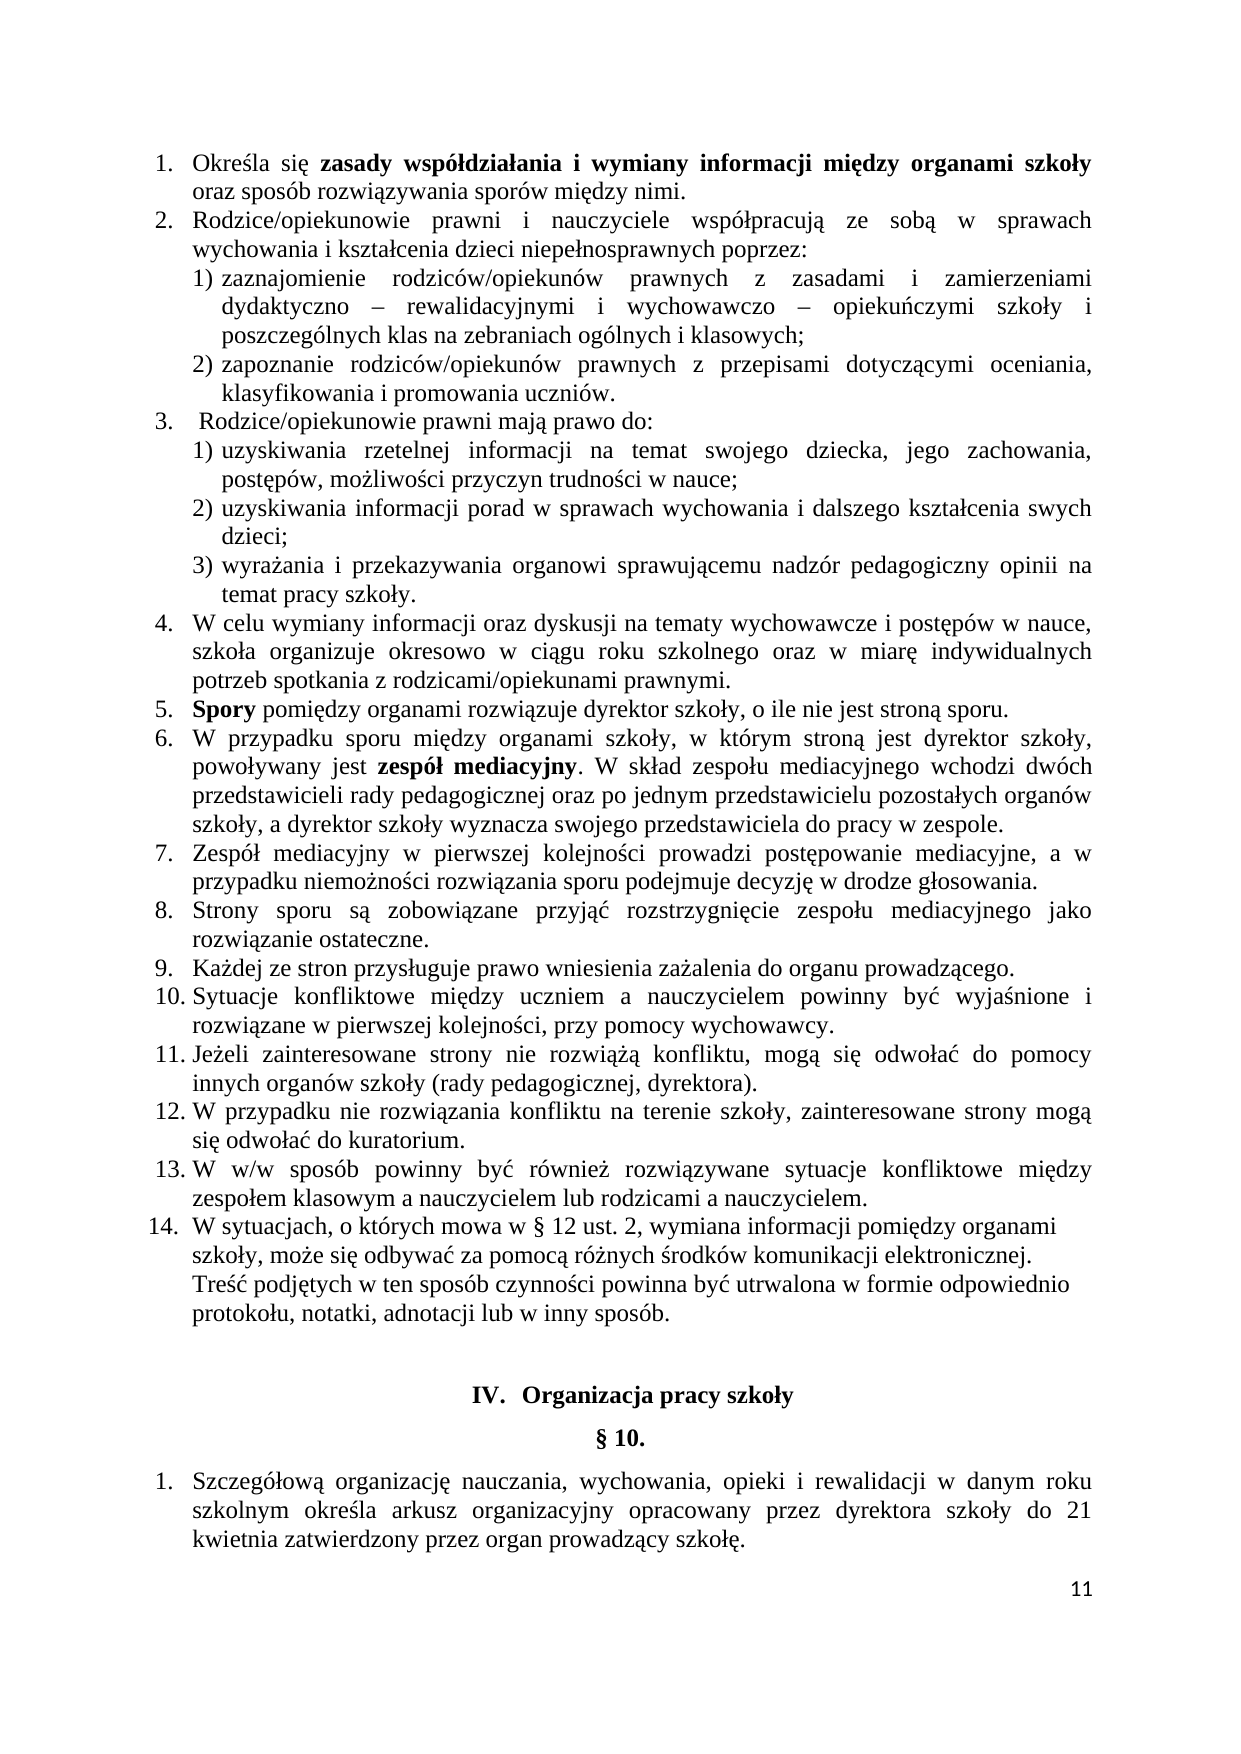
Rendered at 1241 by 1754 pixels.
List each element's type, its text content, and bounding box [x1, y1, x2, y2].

list Każdej ze stron przysługuje prawo wniesienia zażalenia do organu prowadzącego. [154, 953, 1093, 981]
list W sytuacjach, o których mowa w § 12 ust. 2, wymiana informacji pomiędzy organami szkoły, może się odbywać za pomocą różnych środków komunikacji elektronicznej. Treść podjętych w ten sposób czynności powinna być utrwalona w formie odpowiednio protokołu, notatki, adnotacji lub w inny sposób. [148, 1211, 1093, 1326]
subtitle Organizacja pracy szkoły [207, 1380, 1093, 1409]
list Jeżeli zainteresowane strony nie rozwiążą konfliktu, mogą się odwołać do pomocy innych organów szkoły (rady pedagogicznej, dyrektora). [154, 1039, 1093, 1096]
list Rodzice/opiekunowie prawni mają prawo do: [154, 406, 1093, 435]
list uzyskiwania informacji porad w sprawach wychowania i dalszego kształcenia swych dzieci; [192, 493, 1093, 550]
list W celu wymiany informacji oraz dyskusji na tematy wychowawcze i postępów w nauce, szkoła organizuje okresowo w ciągu roku szkolnego oraz w miarę indywidualnych potrzeb spotkania z rodzicami/opiekunami prawnymi. [154, 608, 1093, 694]
list zaznajomienie rodziców/opiekunów prawnych z zasadami i zamierzeniami dydaktyczno – rewalidacyjnymi i wychowawczo – opiekuńczymi szkoły i poszczególnych klas na zebraniach ogólnych i klasowych; [192, 263, 1093, 349]
list Sytuacje konfliktowe między uczniem a nauczycielem powinny być wyjaśnione i rozwiązane w pierwszej kolejności, przy pomocy wychowawcy. [154, 981, 1093, 1039]
list Rodzice/opiekunowie prawni i nauczyciele współpracują ze sobą w sprawach wychowania i kształcenia dzieci niepełnosprawnych poprzez: [154, 205, 1093, 263]
list W w/w sposób powinny być również rozwiązywane sytuacje konfliktowe między zespołem klasowym a nauczycielem lub rodzicami a nauczycielem. [154, 1154, 1093, 1211]
list zapoznanie rodziców/opiekunów prawnych z przepisami dotyczącymi oceniania, klasyfikowania i promowania uczniów. [192, 349, 1093, 406]
text § 10. [148, 1423, 1093, 1452]
list Spory pomiędzy organami rozwiązuje dyrektor szkoły, o ile nie jest stroną sporu. [154, 694, 1093, 723]
list W przypadku nie rozwiązania konfliktu na terenie szkoły, zainteresowane strony mogą się odwołać do kuratorium. [154, 1096, 1093, 1154]
list Zespół mediacyjny w pierwszej kolejności prowadzi postępowanie mediacyjne, a w przypadku niemożności rozwiązania sporu podejmuje decyzję w drodze głosowania. [154, 838, 1093, 895]
list Szczegółową organizację nauczania, wychowania, opieki i rewalidacji w danym roku szkolnym określa arkusz organizacyjny opracowany przez dyrektora szkoły do 21 kwietnia zatwierdzony przez organ prowadzący szkołę. [154, 1466, 1093, 1553]
list Strony sporu są zobowiązane przyjąć rozstrzygnięcie zespołu mediacyjnego jako rozwiązanie ostateczne. [154, 895, 1093, 953]
list wyrażania i przekazywania organowi sprawującemu nadzór pedagogiczny opinii na temat pracy szkoły. [192, 550, 1093, 608]
list Określa się zasady współdziałania i wymiany informacji między organami szkoły oraz sposób rozwiązywania sporów między nimi. [154, 148, 1093, 205]
list uzyskiwania rzetelnej informacji na temat swojego dziecka, jego zachowania, postępów, możliwości przyczyn trudności w nauce; [192, 435, 1093, 493]
list W przypadku sporu między organami szkoły, w którym stroną jest dyrektor szkoły, powoływany jest zespół mediacyjny. W skład zespołu mediacyjnego wchodzi dwóch przedstawicieli rady pedagogicznej oraz po jednym przedstawicielu pozostałych organów szkoły, a dyrektor szkoły wyznacza swojego przedstawiciela do pracy w zespole. [154, 723, 1093, 838]
